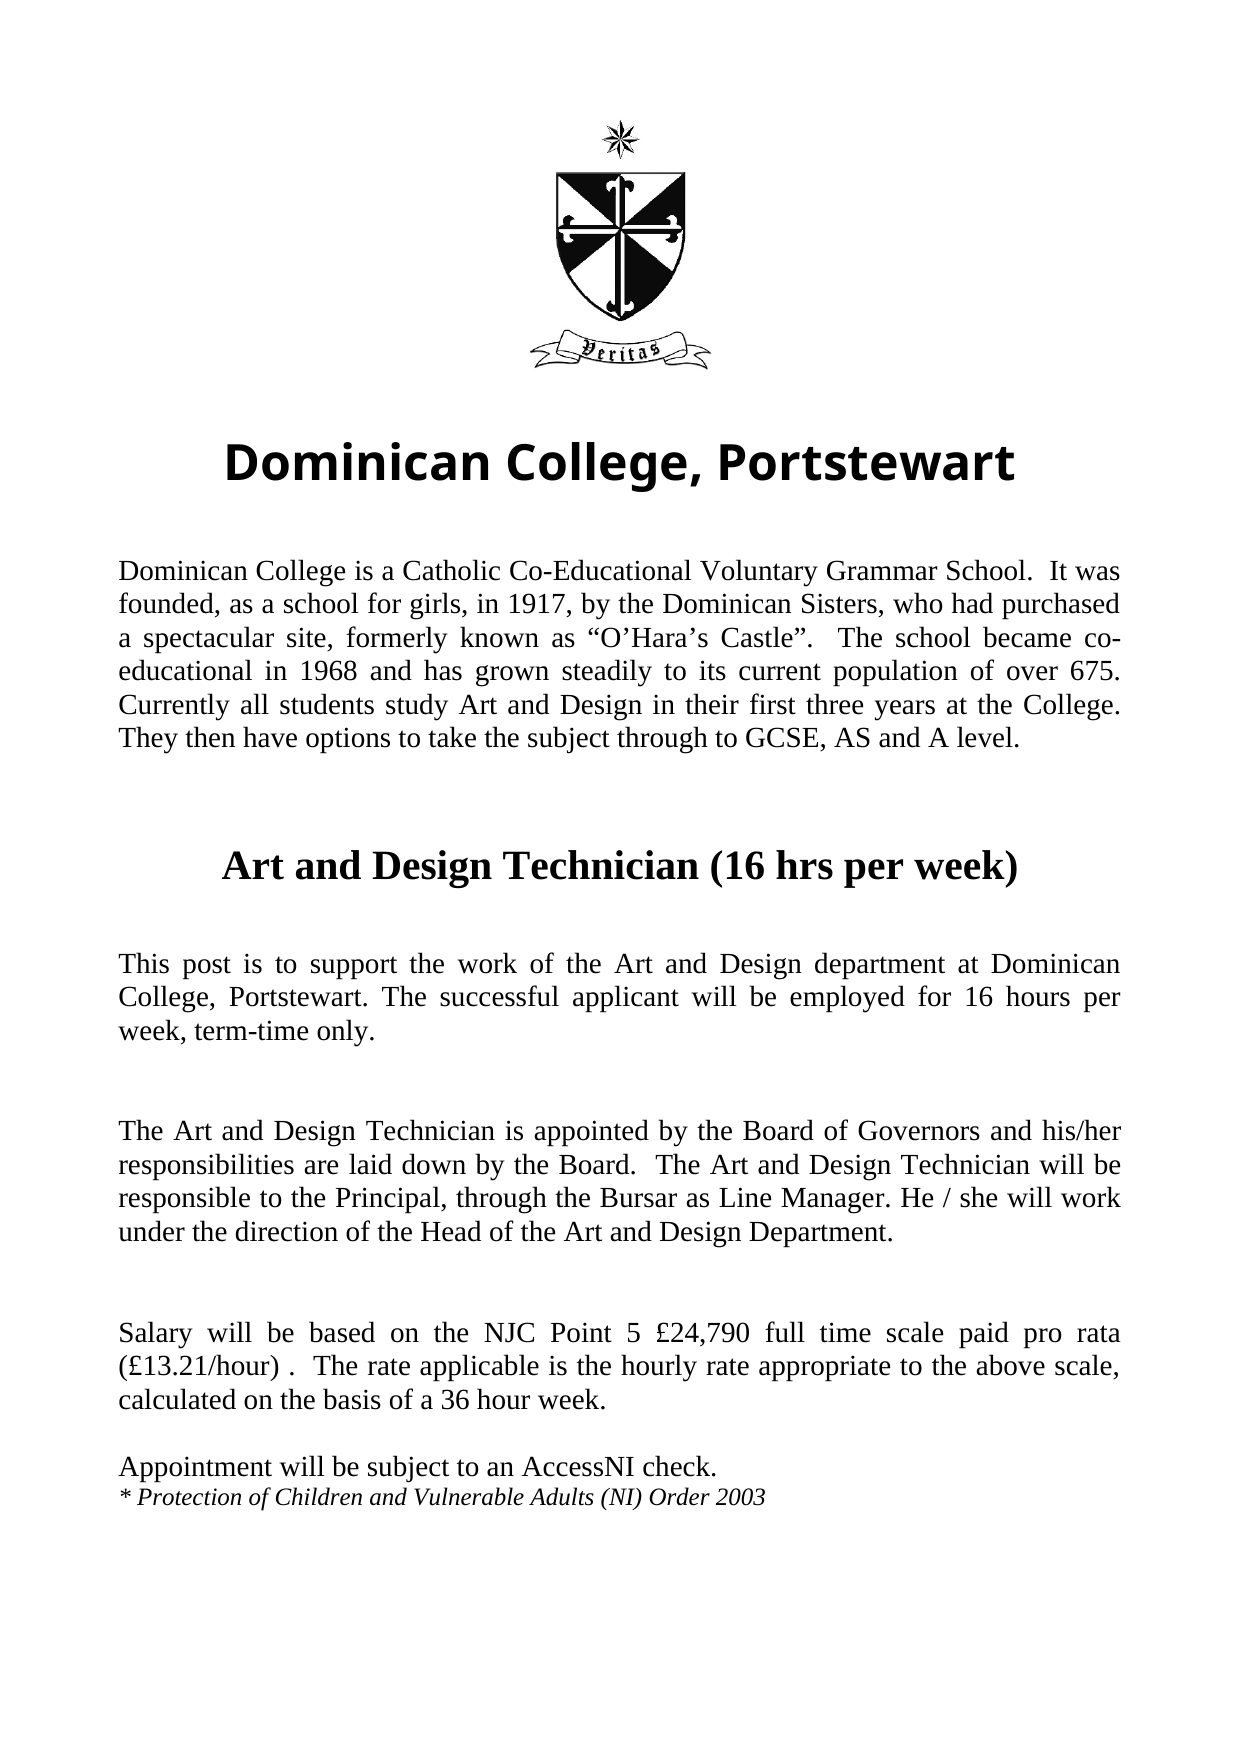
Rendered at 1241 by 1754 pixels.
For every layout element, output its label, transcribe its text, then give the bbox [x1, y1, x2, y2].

text Salary will be based on the NJC Point 5 £24,790 full time scale paid pro rata (£13.21/hour) . The rate applicable is the hourly rate appropriate to the above scale, calculated on the basis of a 36 hour week. [118, 1315, 1122, 1415]
text The Art and Design Technician is appointed by the Board of Governors and his/her responsibilities are laid down by the Board. The Art and Design Technician will be responsible to the Principal, through the Bursar as Line Manager. He / she will work under the direction of the Head of the Art and Design Department. [118, 1113, 1122, 1248]
text is a Catholic Co-Educational Voluntary Grammar School. It was founded, as a school for girls, in 1917, by the Dominican Sisters, who had purchased a spectacular site, formerly known as “O’Hara’s Castle”. The school became co-educational in 1968 and has grown steadily to its current population of over 675. Currently all students study Art and Design in their first three years at the College. They then have options to take the subject through to and A level. [118, 553, 1122, 754]
subtitle Art and Design Technician (16 hrs per week) [118, 840, 1122, 888]
text Appointment will be subject to an AccessNI check. [118, 1449, 1122, 1482]
picture [528, 118, 712, 370]
text * Protection of Children and Vulnerable Adults (NI) Order 2003 [118, 1482, 1122, 1511]
text This post is to support the work of the Art and Design department at , Portstewart. The successful applicant will be employed for 16 hours per week, term-time only. [118, 946, 1122, 1046]
text , Portstewart [118, 427, 1122, 495]
